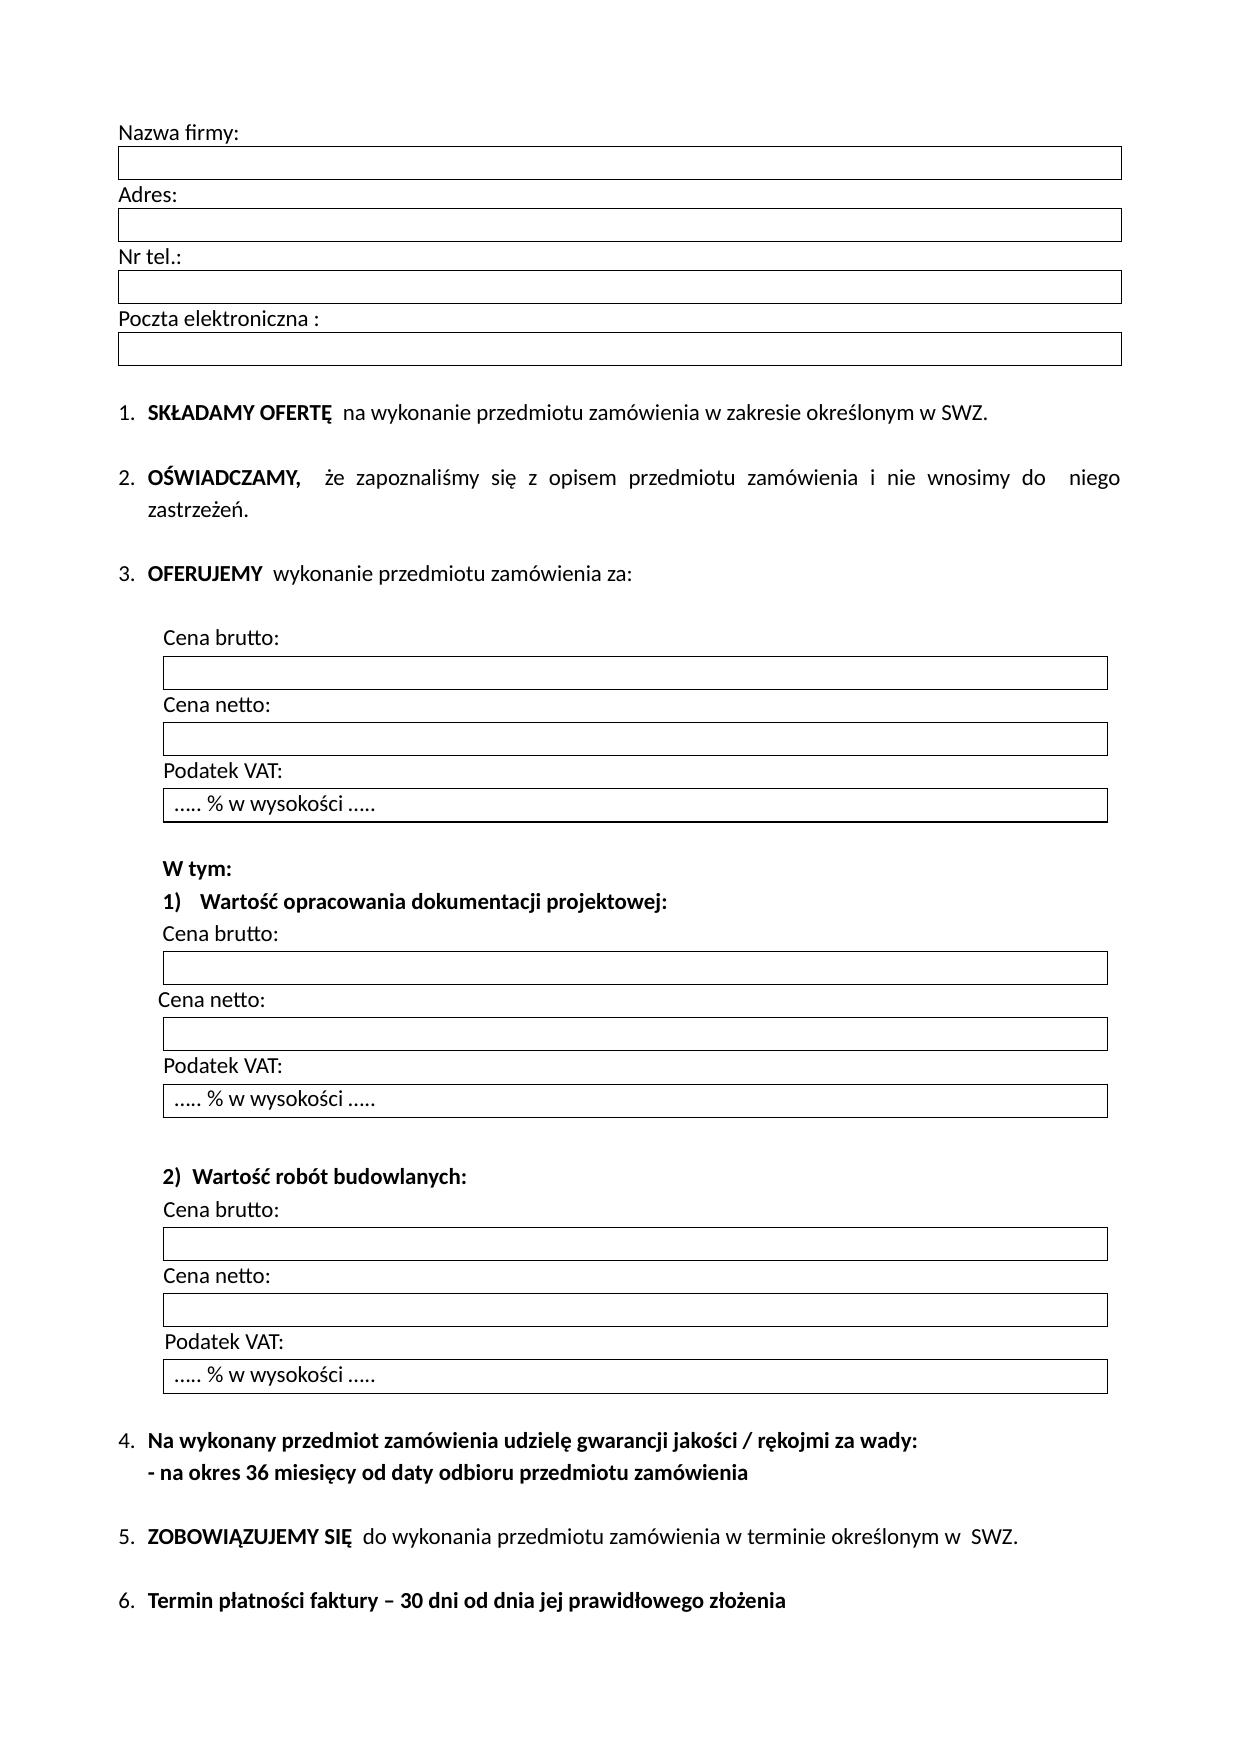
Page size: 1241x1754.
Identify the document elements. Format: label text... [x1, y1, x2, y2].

list Wartość robót budowlanych: [162, 1162, 1122, 1191]
table_header [164, 952, 1107, 984]
table_header [119, 271, 1121, 303]
list ZOBOWIĄZUJEMY SIĘ do wykonania przedmiotu zamówienia w terminie określonym w SWZ. [118, 1522, 1122, 1550]
table_header [164, 1228, 1107, 1260]
text Cena brutto: [148, 1195, 1122, 1223]
list Termin płatności faktury – 30 dni od dnia jej prawidłowego złożenia [118, 1587, 1122, 1615]
table_header [164, 657, 1107, 689]
list Na wykonany przedmiot zamówienia udzielę gwarancji jakości / rękojmi za wady: [118, 1426, 1122, 1454]
table_header [119, 209, 1121, 241]
text Cena netto: [148, 1261, 1122, 1289]
table_header [164, 1294, 1107, 1326]
list SKŁADAMY OFERTĘ na wykonanie przedmiotu zamówienia w zakresie określonym w SWZ. [118, 398, 1122, 426]
list Wartość opracowania dokumentacji projektowej: [162, 887, 1122, 915]
table_header ….. % w wysokości ….. [164, 1360, 1107, 1392]
text Podatek VAT: [148, 1051, 1122, 1079]
text Nazwa firmy: [118, 118, 1122, 146]
table_header [164, 1018, 1107, 1050]
text Adres: [118, 180, 1122, 208]
list OŚWIADCZAMY, że zapoznaliśmy się z opisem przedmiotu zamówienia i nie wnosimy do niego zastrzeżeń. [118, 463, 1122, 523]
text Nr tel.: [118, 242, 1122, 270]
text Cena brutto: [148, 623, 1122, 652]
text Cena netto: [148, 985, 1122, 1013]
text Podatek VAT: [148, 756, 1122, 784]
table_header ….. % w wysokości ….. [164, 789, 1107, 821]
text Cena netto: [148, 690, 1122, 718]
table_header [119, 147, 1121, 179]
text Cena brutto: [162, 919, 1122, 947]
text W tym: [162, 854, 1122, 883]
list - na okres 36 miesięcy od daty odbioru przedmiotu zamówienia [148, 1458, 1122, 1486]
text Poczta elektroniczna : [118, 304, 1122, 332]
text Podatek VAT: [118, 1327, 1122, 1355]
table_header [164, 723, 1107, 755]
table_header [119, 333, 1121, 365]
list OFERUJEMY wykonanie przedmiotu zamówienia za: [118, 559, 1122, 587]
table_header ….. % w wysokości ….. [164, 1085, 1107, 1117]
